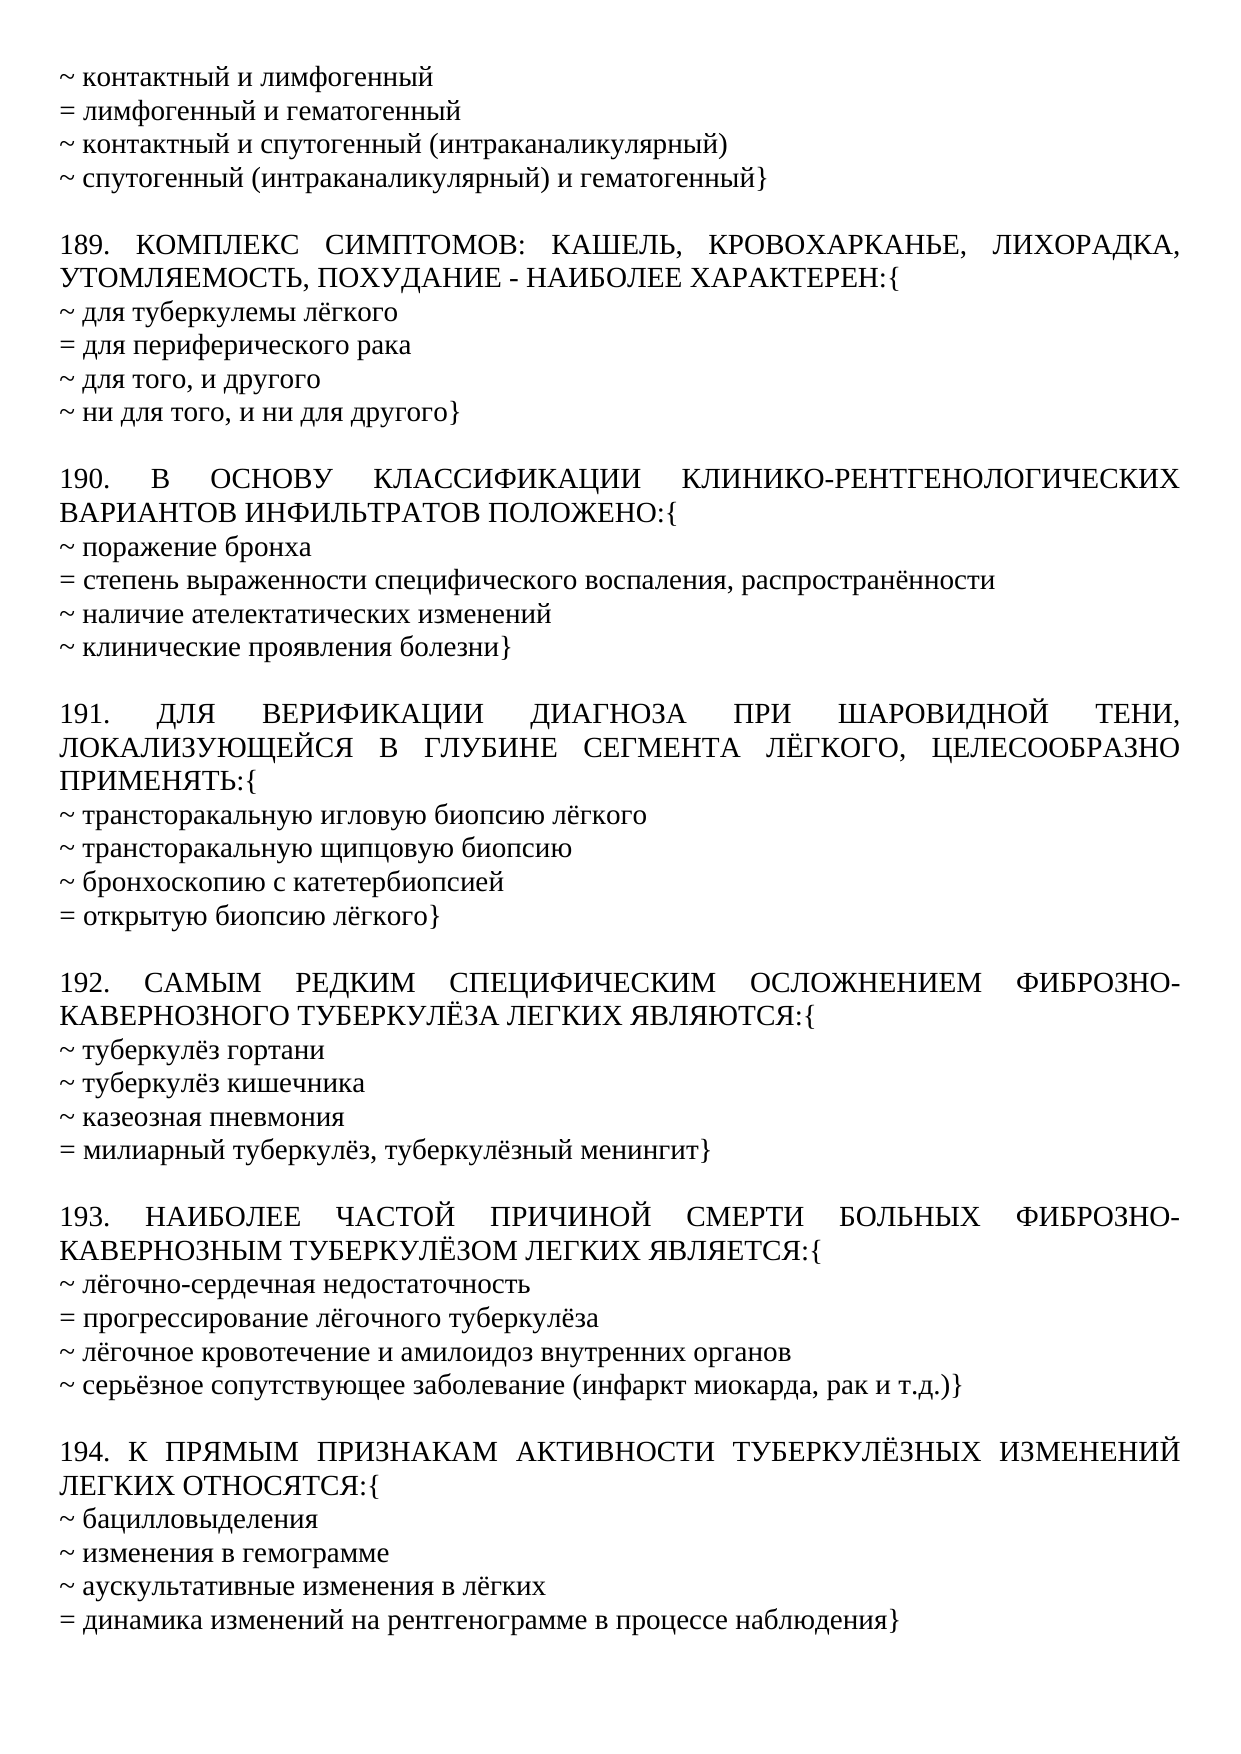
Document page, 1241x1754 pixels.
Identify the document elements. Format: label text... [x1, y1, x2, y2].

text 194. К ПРЯМЫМ ПРИЗНАКАМ АКТИВНОСТИ ТУБЕРКУЛЁЗНЫХ ИЗМЕНЕНИЙ ЛЕГКИХ ОТНОСЯТСЯ:{ [59, 1434, 1181, 1501]
text ~ наличие ателектатических изменений [59, 596, 1181, 629]
text ~ изменения в гемограмме [59, 1535, 1181, 1568]
text ~ бацилловыделения [59, 1501, 1181, 1535]
text ~ трансторакальную щипцовую биопсию [59, 831, 1181, 864]
text = открытую биопсию лёгкого} [59, 898, 1181, 931]
text ~ трансторакальную игловую биопсию лёгкого [59, 797, 1181, 831]
text ~ поражение бронха [59, 529, 1181, 562]
text 192. САМЫМ РЕДКИМ СПЕЦИФИЧЕСКИМ ОСЛОЖНЕНИЕМ ФИБРОЗНО-КАВЕРНОЗНОГО ТУБЕРКУЛЁЗА ЛЕГКИХ ЯВЛЯЮТСЯ:{ [59, 965, 1181, 1032]
text = милиарный туберкулёз, туберкулёзный менингит} [59, 1132, 1181, 1166]
text ~ серьёзное сопутствующее заболевание (инфаркт миокарда, рак и т.д.)} [59, 1367, 1181, 1401]
text ~ контактный и спутогенный (интраканаликулярный) [59, 126, 1181, 160]
text ~ спутогенный (интраканаликулярный) и гематогенный} [59, 160, 1181, 193]
text ~ клинические проявления болезни} [59, 629, 1181, 663]
text ~ ни для того, и ни для другого} [59, 394, 1181, 428]
text ~ туберкулёз гортани [59, 1032, 1181, 1065]
text = динамика изменений на рентгенограмме в процессе наблюдения} [59, 1602, 1181, 1636]
text ~ лёгочное кровотечение и амилоидоз внутренних органов [59, 1334, 1181, 1367]
text = прогрессирование лёгочного туберкулёза [59, 1300, 1181, 1334]
text 191. ДЛЯ ВЕРИФИКАЦИИ ДИАГНОЗА ПРИ ШАРОВИДНОЙ ТЕНИ, ЛОКАЛИЗУЮЩЕЙСЯ В ГЛУБИНЕ СЕГМЕНТА ЛЁГКОГО, ЦЕЛЕСООБРАЗНО ПРИМЕНЯТЬ:{ [59, 696, 1181, 797]
text ~ казеозная пневмония [59, 1099, 1181, 1132]
text ~ бронхоскопию с катетербиопсией [59, 864, 1181, 898]
text ~ туберкулёз кишечника [59, 1065, 1181, 1099]
text ~ для того, и другого [59, 361, 1181, 394]
text = лимфогенный и гематогенный [59, 93, 1181, 126]
text = степень выраженности специфического воспаления, распространённости [59, 562, 1181, 596]
text 189. КОМПЛЕКС СИМПТОМОВ: КАШЕЛЬ, КРОВОХАРКАНЬЕ, ЛИХОРАДКА, УТОМЛЯЕМОСТЬ, ПОХУДАНИЕ - НАИБОЛЕЕ ХАРАКТЕРЕН:{ [59, 227, 1181, 294]
text 190. В ОСНОВУ КЛАССИФИКАЦИИ КЛИНИКО-РЕНТГЕНОЛОГИЧЕСКИХ ВАРИАНТОВ ИНФИЛЬТРАТОВ ПОЛОЖЕНО:{ [59, 462, 1181, 529]
text ~ аускультативные изменения в лёгких [59, 1568, 1181, 1602]
text = для периферического рака [59, 327, 1181, 361]
text ~ для туберкулемы лёгкого [59, 294, 1181, 327]
text ~ контактный и лимфогенный [59, 59, 1181, 93]
text ~ лёгочно-сердечная недостаточность [59, 1267, 1181, 1300]
text 193. НАИБОЛЕЕ ЧАСТОЙ ПРИЧИНОЙ СМЕРТИ БОЛЬНЫХ ФИБРОЗНО-КАВЕРНОЗНЫМ ТУБЕРКУЛЁЗОМ ЛЕГКИХ ЯВЛЯЕТСЯ:{ [59, 1199, 1181, 1267]
